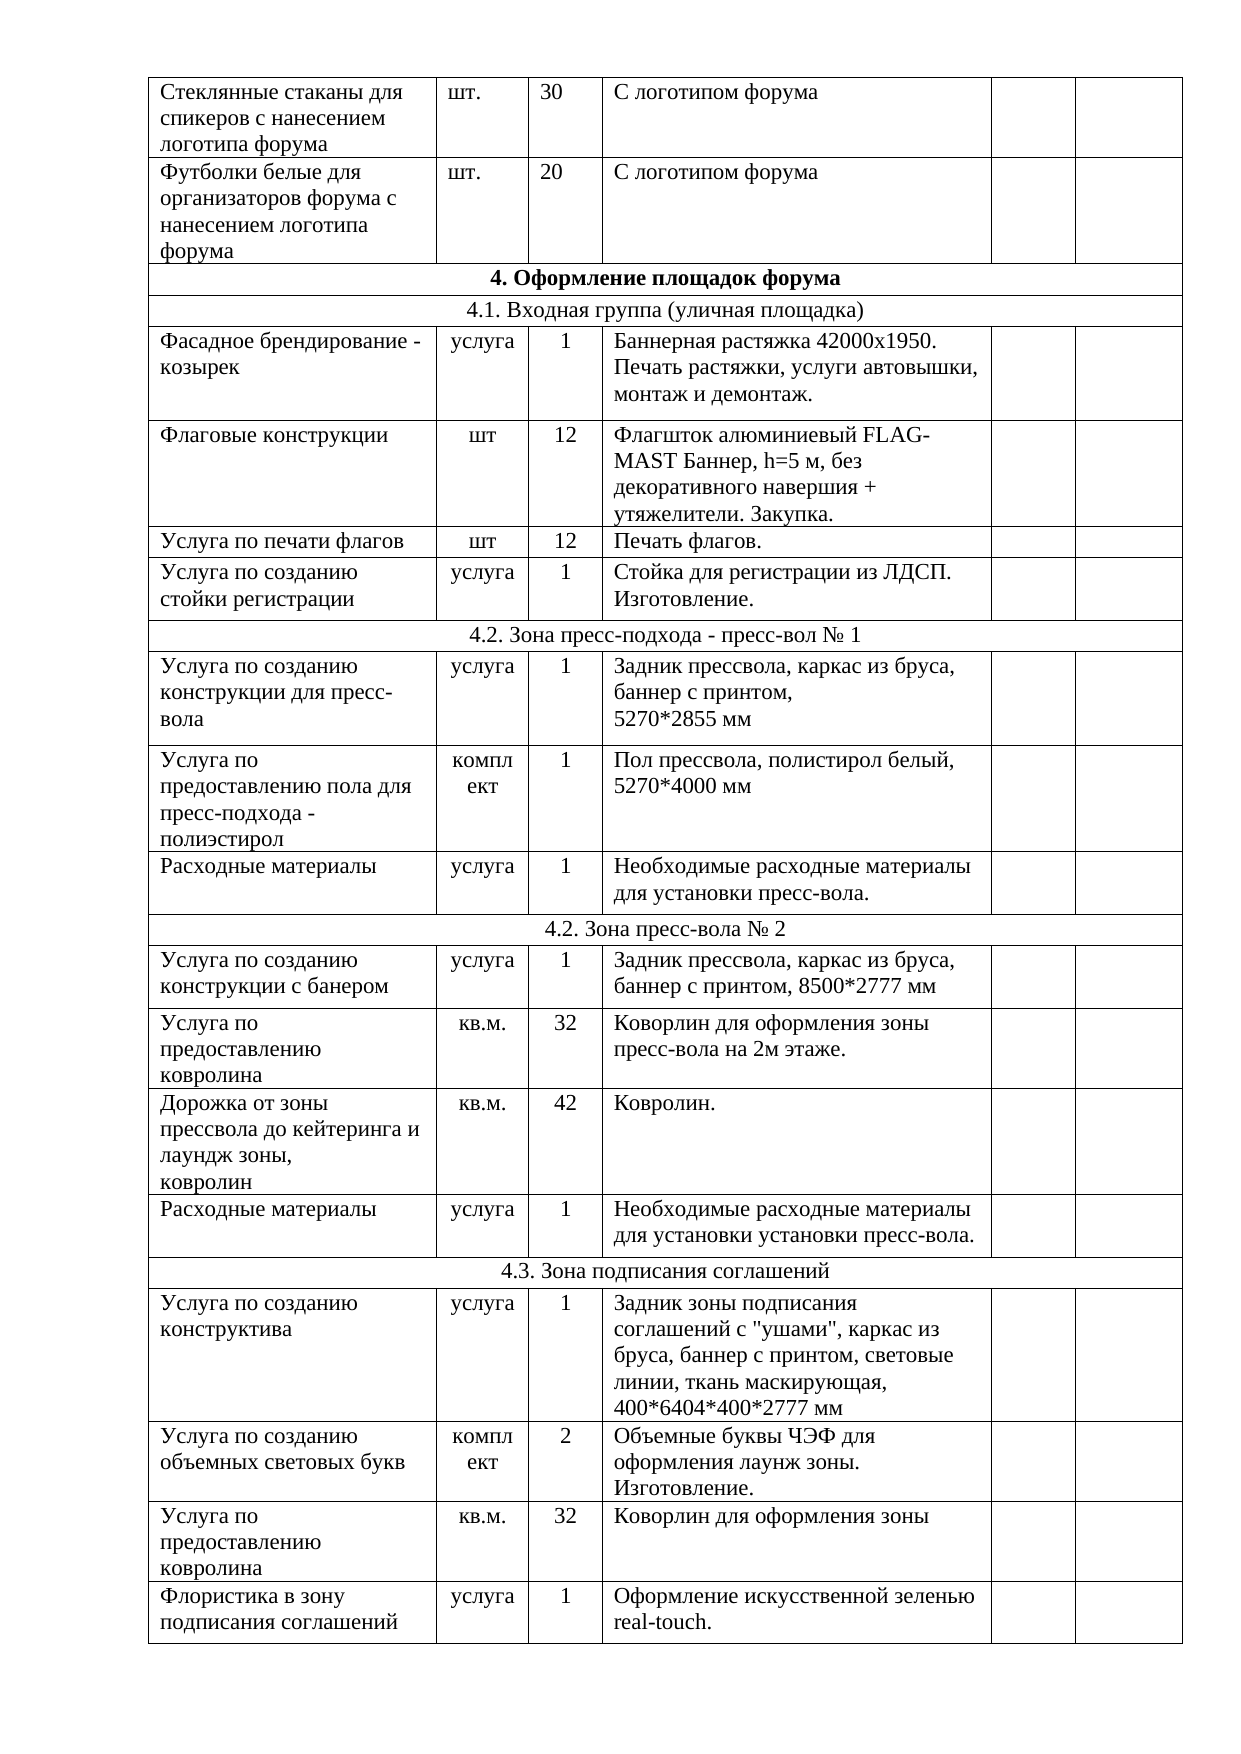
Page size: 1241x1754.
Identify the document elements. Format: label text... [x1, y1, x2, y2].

table_cell Услуга по созданию объемных световых букв [149, 1422, 436, 1501]
table_cell Пол прессвола, полистирол белый, 5270*4000 мм [603, 746, 991, 851]
table_cell [1076, 1089, 1182, 1194]
table_cell [992, 1502, 1075, 1581]
table_cell Услуга по печати флагов [149, 527, 436, 557]
table_cell [992, 527, 1075, 557]
table_cell шт. [437, 78, 528, 157]
table_cell 1 [529, 852, 602, 914]
table_cell 1 [529, 746, 602, 851]
table_cell [992, 421, 1075, 526]
table_cell [992, 1009, 1075, 1088]
table_cell 42 [529, 1089, 602, 1194]
table_cell С логотипом форума [603, 78, 991, 157]
table_cell Услуга по созданию конструктива [149, 1289, 436, 1421]
table_cell Расходные материалы [149, 1195, 436, 1257]
table_cell Расходные материалы [149, 852, 436, 914]
table_cell Коворлин для оформления зоны [603, 1502, 991, 1581]
table_cell кв.м. [437, 1089, 528, 1194]
table_cell Печать флагов. [603, 527, 991, 557]
table_cell 1 [529, 946, 602, 1007]
table_cell 32 [529, 1502, 602, 1581]
table_cell [1076, 78, 1182, 157]
table_cell 1 [529, 1582, 602, 1643]
table_cell Услуга по созданию конструкции с банером [149, 946, 436, 1007]
table_cell Коворлин для оформления зоны пресс-вола на 2м этаже. [603, 1009, 991, 1088]
table_cell 20 [529, 158, 602, 263]
table_cell [992, 1582, 1075, 1643]
table_cell услуга [437, 946, 528, 1007]
table_cell шт [437, 421, 528, 526]
table_cell услуга [437, 652, 528, 745]
table_cell кв.м. [437, 1502, 528, 1581]
table_cell Задник прессвола, каркас из бруса, баннер с принтом, 8500*2777 мм [603, 946, 991, 1007]
table_cell [992, 78, 1075, 157]
table_cell 12 [529, 527, 602, 557]
table_cell [1076, 327, 1182, 419]
table_cell [1076, 558, 1182, 620]
table_cell Необходимые расходные материалы для установки установки пресс-вола. [603, 1195, 991, 1257]
table_cell [1076, 1502, 1182, 1581]
table_cell [1076, 746, 1182, 851]
table_cell Услуга по предоставлению ковролина [149, 1502, 436, 1581]
table_cell Услуга по предоставлению пола для пресс-подхода - полиэстирол [149, 746, 436, 851]
table_cell Флористика в зону подписания соглашений [149, 1582, 436, 1643]
table_cell 12 [529, 421, 602, 526]
table_cell услуга [437, 852, 528, 914]
table_cell [1076, 946, 1182, 1007]
table_cell [992, 946, 1075, 1007]
table_cell Услуга по предоставлению ковролина [149, 1009, 436, 1088]
table_cell Футболки белые для организаторов форума с нанесением логотипа форума [149, 158, 436, 263]
table_cell Дорожка от зоны прессвола до кейтеринга и лаундж зоны, ковролин [149, 1089, 436, 1194]
table_cell [992, 1422, 1075, 1501]
table_cell 1 [529, 1289, 602, 1421]
table_cell [1076, 1422, 1182, 1501]
table_cell [992, 852, 1075, 914]
table_cell 30 [529, 78, 602, 157]
table_cell Баннерная растяжка 42000х1950. Печать растяжки, услуги автовышки, монтаж и демонтаж. [603, 327, 991, 419]
table_cell Задник прессвола, каркас из бруса, баннер с принтом, 5270*2855 мм [603, 652, 991, 745]
table_cell [992, 746, 1075, 851]
table_cell [992, 558, 1075, 620]
table_cell комплект [437, 1422, 528, 1501]
table_cell [1076, 527, 1182, 557]
table_cell Необходимые расходные материалы для установки пресс-вола. [603, 852, 991, 914]
table_cell [1076, 852, 1182, 914]
table_cell Фасадное брендирование - козырек [149, 327, 436, 419]
table_cell Услуга по созданию стойки регистрации [149, 558, 436, 620]
table_cell 1 [529, 558, 602, 620]
table_cell Услуга по созданию конструкции для пресс-вола [149, 652, 436, 745]
table_cell 32 [529, 1009, 602, 1088]
table_cell Стойка для регистрации из ЛДСП. Изготовление. [603, 558, 991, 620]
table_cell 4.2. Зона пресс-вола № 2 [149, 915, 1182, 945]
table_cell 1 [529, 327, 602, 419]
table_cell [992, 327, 1075, 419]
table_cell 1 [529, 652, 602, 745]
table_cell Объемные буквы ЧЭФ для оформления лаунж зоны. Изготовление. [603, 1422, 991, 1501]
table_cell услуга [437, 558, 528, 620]
table_cell Флаговые конструкции [149, 421, 436, 526]
table_cell 4. Оформление площадок форума [149, 264, 1182, 294]
table_cell [1076, 1582, 1182, 1643]
table_cell [992, 1195, 1075, 1257]
table_cell [992, 652, 1075, 745]
table_cell услуга [437, 1582, 528, 1643]
table_cell [1076, 421, 1182, 526]
table_cell Оформление искусственной зеленью real-touch. [603, 1582, 991, 1643]
table_cell Стеклянные стаканы для спикеров с нанесением логотипа форума [149, 78, 436, 157]
table_cell [1076, 1009, 1182, 1088]
table_cell [1076, 652, 1182, 745]
table_cell услуга [437, 327, 528, 419]
table_cell 4.3. Зона подписания соглашений [149, 1258, 1182, 1288]
table_cell 4.2. Зона пресс-подхода - пресс-вол № 1 [149, 621, 1182, 651]
table_cell 4.1. Входная группа (уличная площадка) [149, 296, 1182, 326]
table_cell Ковролин. [603, 1089, 991, 1194]
table_cell 1 [529, 1195, 602, 1257]
table_cell комплект [437, 746, 528, 851]
table_cell [992, 1089, 1075, 1194]
table_cell услуга [437, 1195, 528, 1257]
table_cell [1076, 1289, 1182, 1421]
table_cell [992, 158, 1075, 263]
table_cell Задник зоны подписания соглашений с "ушами", каркас из бруса, баннер с принтом, световые линии, ткань маскирующая, 400*6404*400*2777 мм [603, 1289, 991, 1421]
table_cell услуга [437, 1289, 528, 1421]
table_cell [1076, 158, 1182, 263]
table_cell шт [437, 527, 528, 557]
table_cell 2 [529, 1422, 602, 1501]
table_cell [1076, 1195, 1182, 1257]
table_cell Флагшток алюминиевый FLAG-MAST Баннер, h=5 м, без декоративного навершия + утяжелители. Закупка. [603, 421, 991, 526]
table_cell С логотипом форума [603, 158, 991, 263]
table_cell кв.м. [437, 1009, 528, 1088]
table_cell [992, 1289, 1075, 1421]
table_cell шт. [437, 158, 528, 263]
